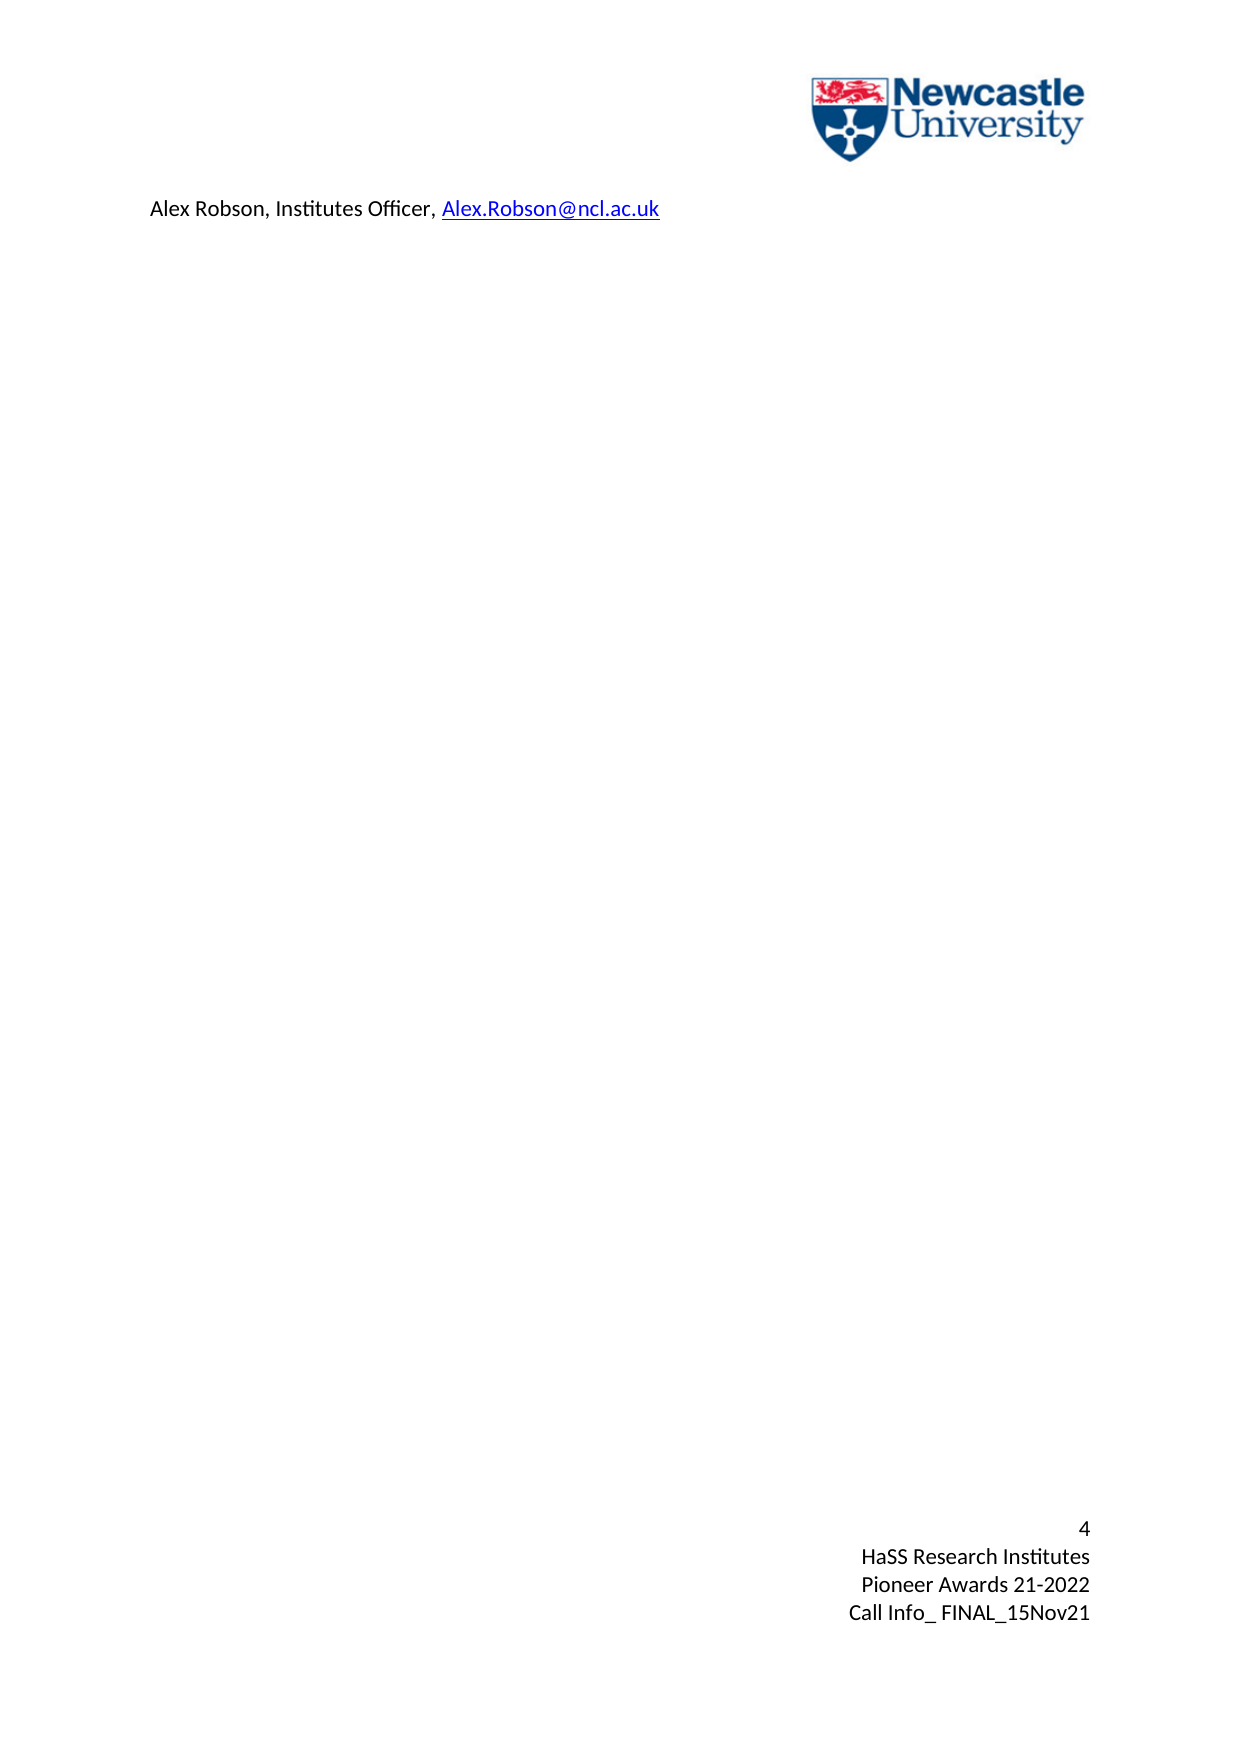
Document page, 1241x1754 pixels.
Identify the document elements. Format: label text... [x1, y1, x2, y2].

text Alex Robson, Institutes Officer, Alex.Robson@ncl.ac.uk [150, 194, 1090, 222]
picture [805, 73, 1091, 167]
